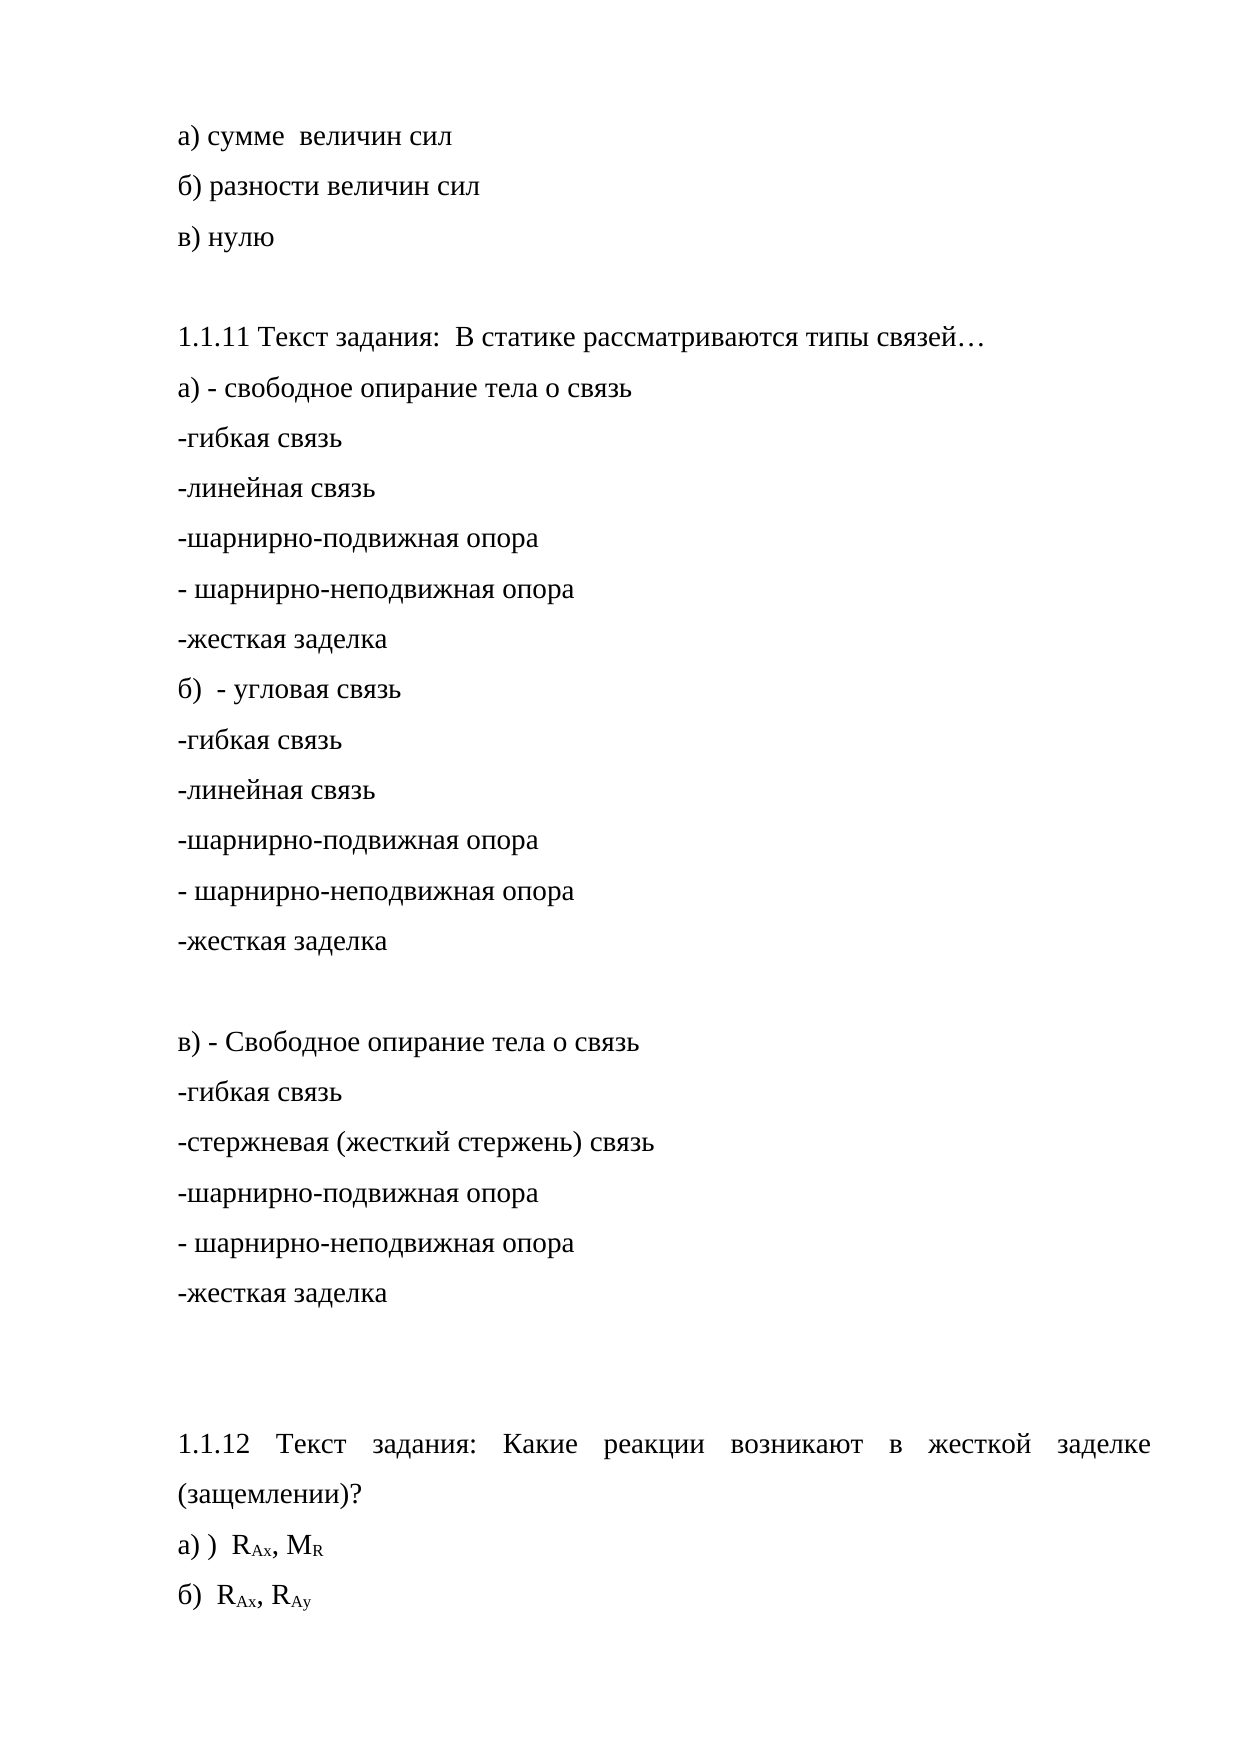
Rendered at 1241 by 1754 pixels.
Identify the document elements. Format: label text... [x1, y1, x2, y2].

text б) - угловая связь [177, 672, 1152, 705]
text -линейная связь [177, 772, 1152, 806]
text -жесткая заделка [177, 923, 1152, 957]
text а) ) RАх, МR [177, 1527, 1152, 1560]
text в) - Свободное опирание тела о связь [177, 1024, 1152, 1057]
text - шарнирно-неподвижная опора [177, 873, 1152, 906]
text -шарнирно-подвижная опора [177, 1175, 1152, 1208]
text 1.1.12 Текст задания: Какие реакции возникают в жесткой заделке (защемлении)? [177, 1426, 1152, 1510]
text -жесткая заделка [177, 1275, 1152, 1309]
text а) сумме величин сил [177, 118, 1152, 152]
text в) нулю [177, 219, 1152, 252]
text -шарнирно-подвижная опора [177, 822, 1152, 856]
text - шарнирно-неподвижная опора [177, 1225, 1152, 1258]
text - шарнирно-неподвижная опора [177, 571, 1152, 604]
text б) RАх, RАу [177, 1577, 1152, 1611]
text -гибкая связь [177, 722, 1152, 755]
text а) - свободное опирание тела о связь [177, 370, 1152, 403]
text б) разности величин сил [177, 168, 1152, 202]
text -шарнирно-подвижная опора [177, 521, 1152, 554]
text -стержневая (жесткий стержень) связь [177, 1124, 1152, 1158]
text -гибкая связь [177, 420, 1152, 453]
text -линейная связь [177, 470, 1152, 504]
text 1.1.11 Текст задания: В статике рассматриваются типы связей… [177, 319, 1152, 353]
text -жесткая заделка [177, 621, 1152, 655]
text -гибкая связь [177, 1074, 1152, 1108]
